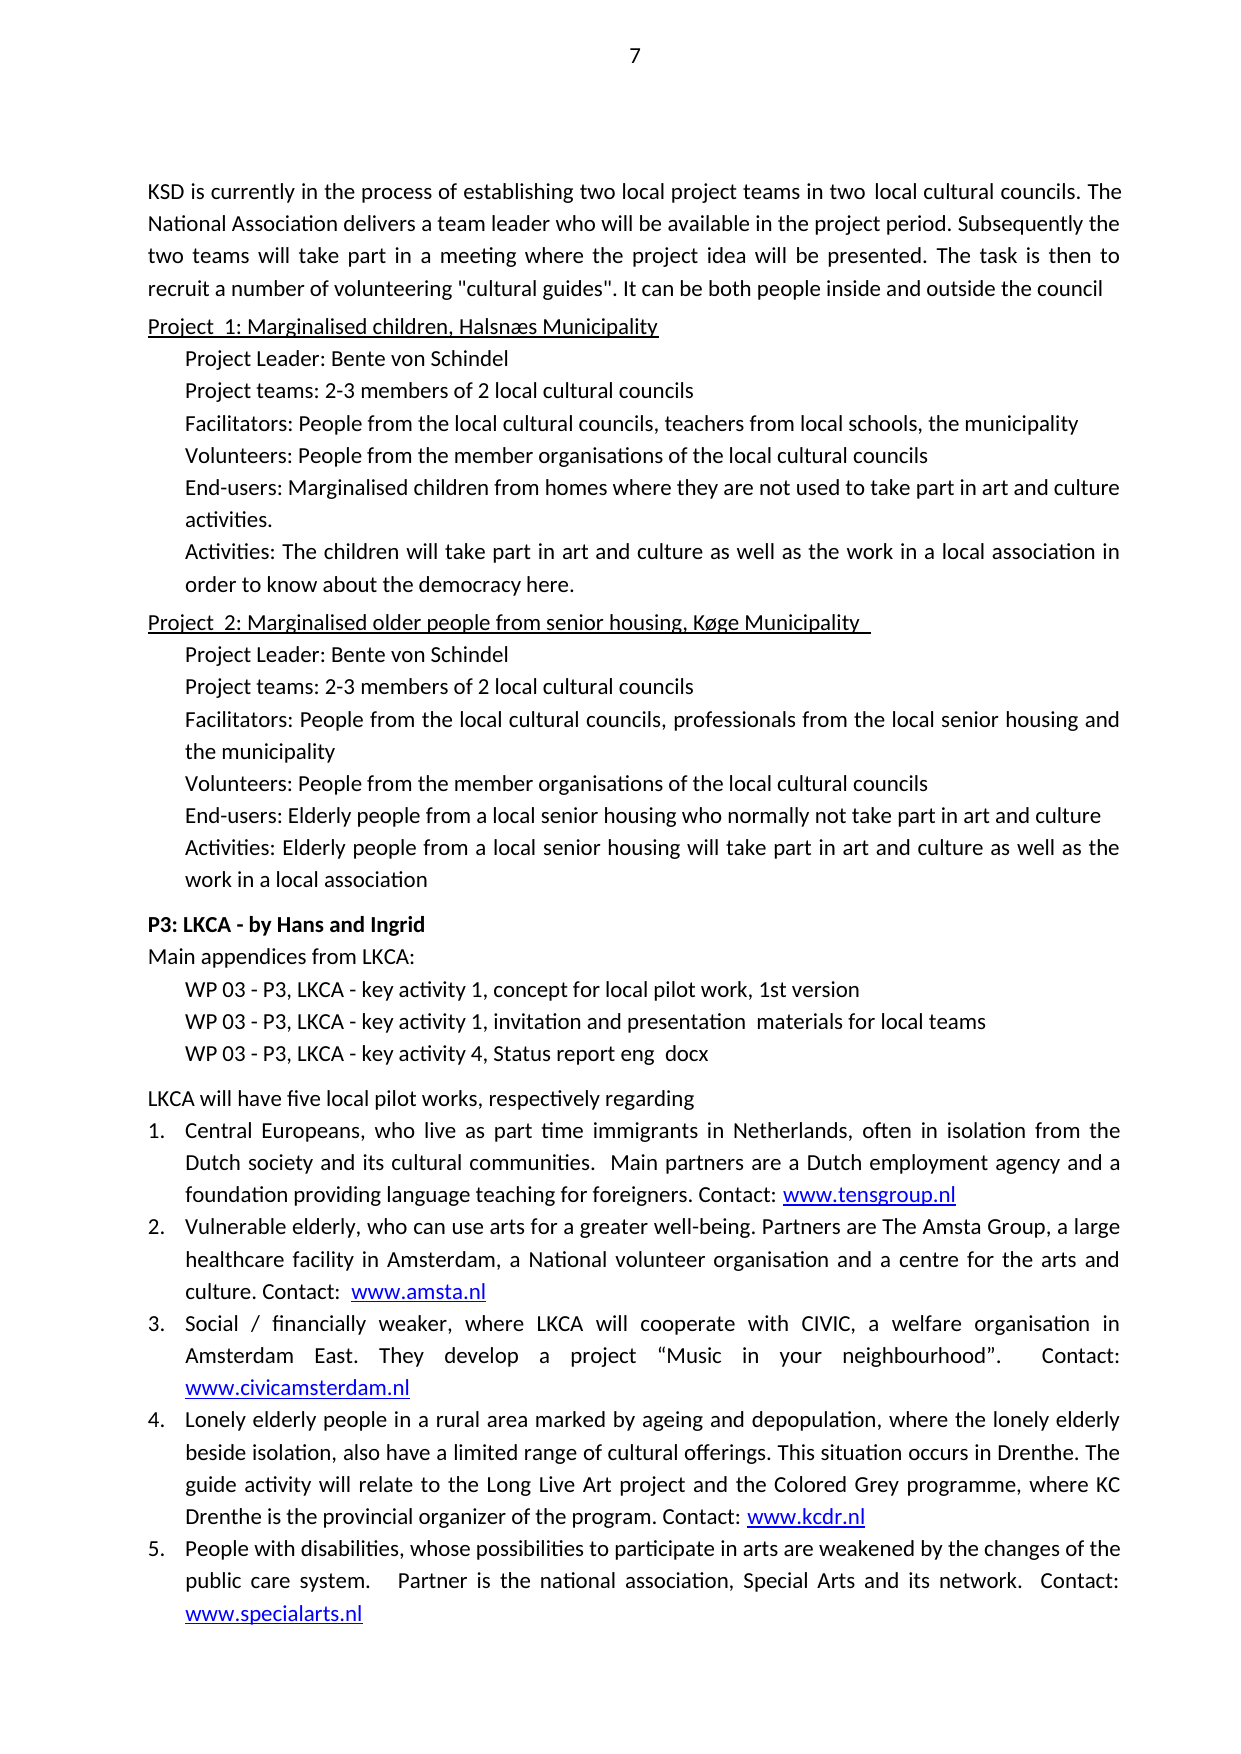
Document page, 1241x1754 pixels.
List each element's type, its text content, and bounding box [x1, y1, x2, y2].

text Project Leader: Bente von Schindel [185, 344, 1122, 372]
list Central Europeans, who live as part time immigrants in Netherlands, often in isolation from the Dutch society and its cultural communities. Main partners are a Dutch employment agency and a foundation providing language teaching for foreigners. Contact: www.tensgroup.nl [148, 1116, 1122, 1208]
text Facilitators: People from the local cultural councils, teachers from local schools, the municipality [185, 409, 1122, 437]
text Volunteers: People from the member organisations of the local cultural councils [185, 769, 1122, 797]
text Facilitators: People from the local cultural councils, professionals from the local senior housing and the municipality [185, 705, 1122, 765]
text WP 03 - P3, LKCA - key activity 1, concept for local pilot work, 1st version [185, 975, 1122, 1003]
list Social / financially weaker, where LKCA will cooperate with CIVIC, a welfare organisation in Amsterdam East. They develop a project “Music in your neighbourhood”. Contact: www.civicamsterdam.nl [148, 1309, 1122, 1401]
text Volunteers: People from the member organisations of the local cultural councils [185, 441, 1122, 469]
text KSD is currently in the process of establishing two local project teams in two local cultural councils. The National Association delivers a team leader who will be available in the project period. Subsequently the two teams will take part in a meeting where the project idea will be presented. The task is then to recruit a number of volunteering "cultural guides". It can be both people inside and outside the council [148, 177, 1122, 302]
text Project teams: 2-3 members of 2 local cultural councils [185, 377, 1122, 404]
text P3: LKCA - by Hans and Ingrid [148, 910, 1122, 938]
text Project 2: Marginalised older people from senior housing, Køge Municipality [148, 608, 1122, 636]
text Project teams: 2-3 members of 2 local cultural councils [185, 672, 1122, 701]
text Project 1: Marginalised children, Halsnæs Municipality [148, 312, 1122, 340]
list Vulnerable elderly, who can use arts for a greater well-being. Partners are The Amsta Group, a large healthcare facility in Amsterdam, a National volunteer organisation and a centre for the arts and culture. Contact: www.amsta.nl [148, 1212, 1122, 1305]
text WP 03 - P3, LKCA - key activity 4, Status report eng docx [185, 1039, 1122, 1067]
text Project Leader: Bente von Schindel [185, 640, 1122, 668]
text End-users: Marginalised children from homes where they are not used to take part in art and culture activities. [185, 473, 1122, 533]
text LKCA will have five local pilot works, respectively regarding [148, 1084, 1122, 1112]
text Activities: Elderly people from a local senior housing will take part in art and culture as well as the work in a local association [185, 833, 1122, 894]
text Activities: The children will take part in art and culture as well as the work in a local association in order to know about the democracy here. [185, 537, 1122, 598]
text Main appendices from LKCA: [148, 942, 1122, 971]
list Lonely elderly people in a rural area marked by ageing and depopulation, where the lonely elderly beside isolation, also have a limited range of cultural offerings. This situation occurs in Drenthe. The guide activity will relate to the Long Live Art project and the Colored Grey programme, where KC Drenthe is the provincial organizer of the program. Contact: www.kcdr.nl [148, 1406, 1122, 1530]
text End-users: Elderly people from a local senior housing who normally not take part in art and culture [185, 801, 1122, 829]
list People with disabilities, whose possibilities to participate in arts are weakened by the changes of the public care system. Partner is the national association, Special Arts and its network. Contact: www.specialarts.nl [148, 1534, 1122, 1627]
text WP 03 - P3, LKCA - key activity 1, invitation and presentation materials for local teams [185, 1007, 1122, 1035]
